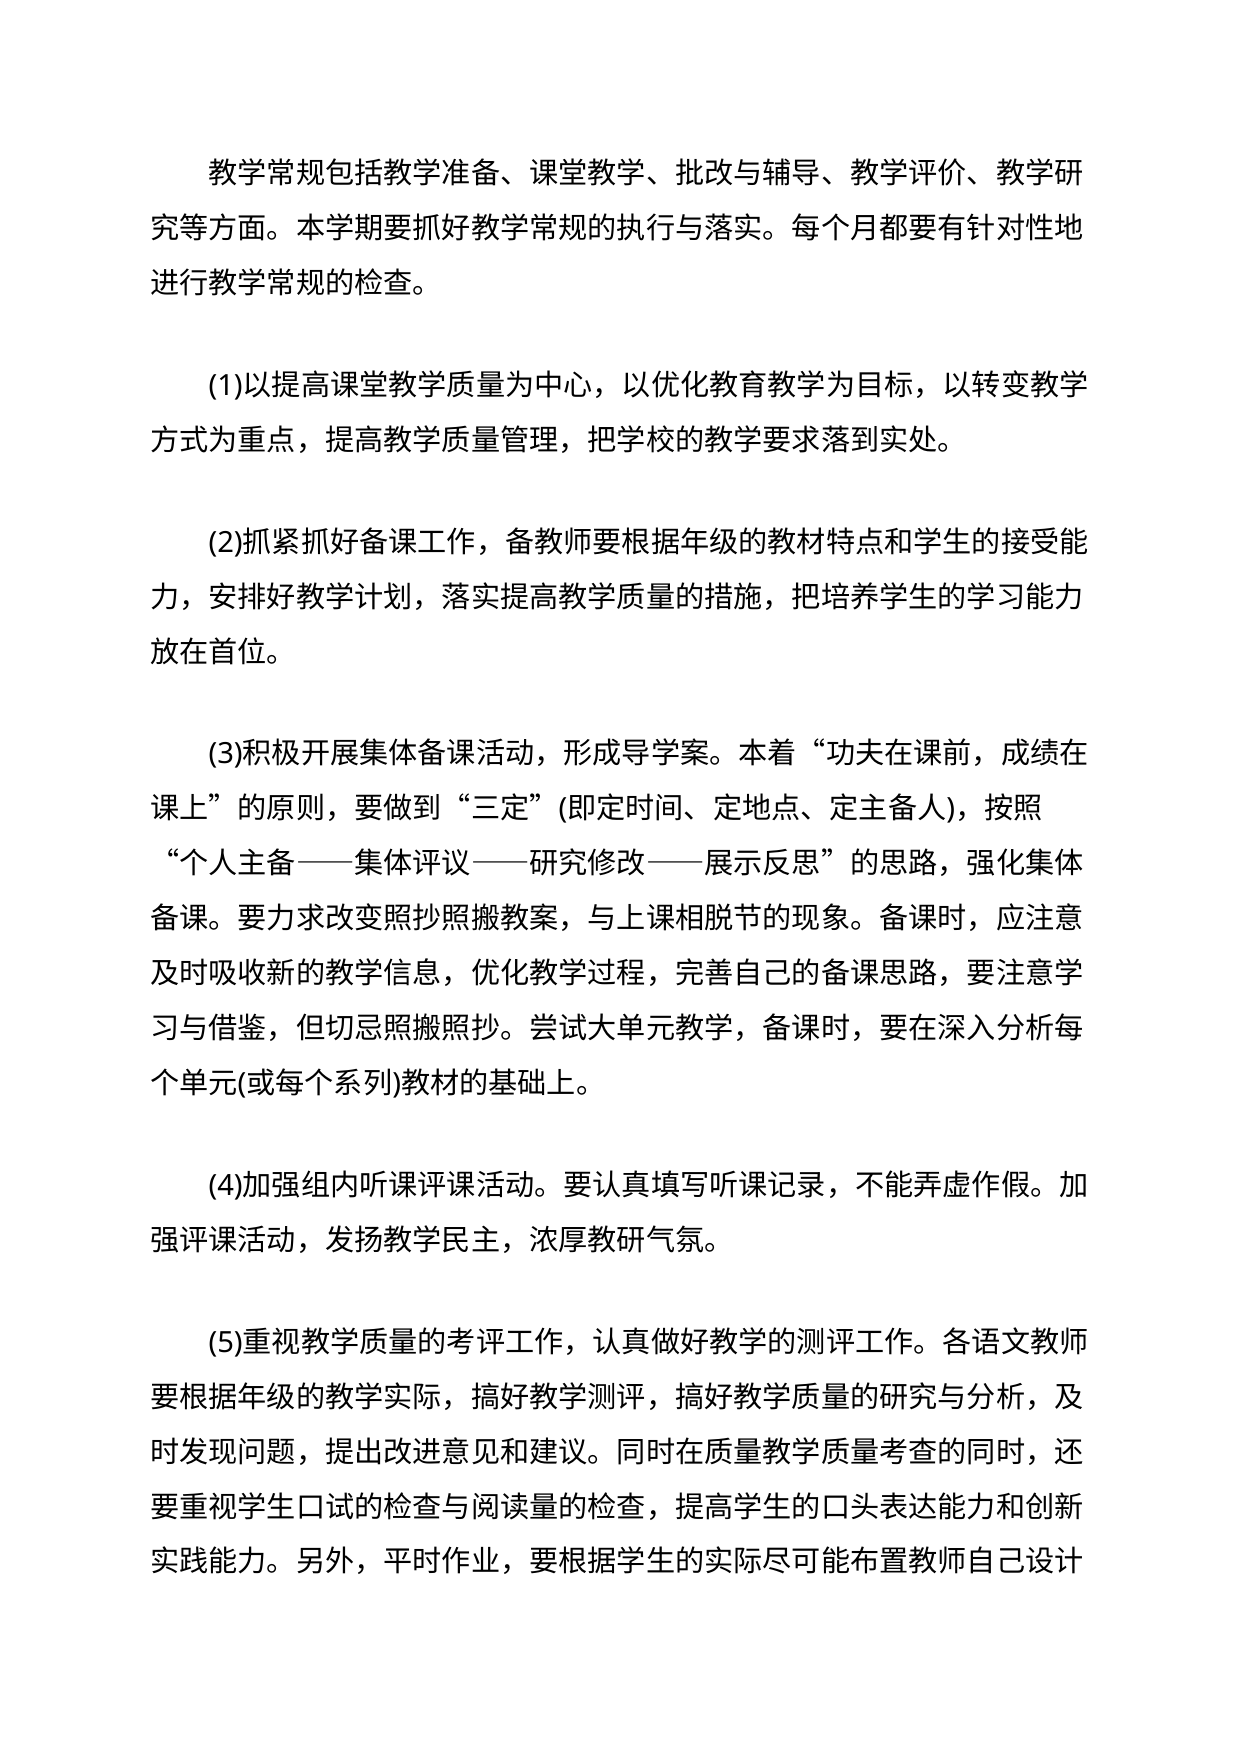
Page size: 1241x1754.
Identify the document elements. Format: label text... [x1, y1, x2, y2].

text (3)积极开展集体备课活动，形成导学案。本着“功夫在课前，成绩在课上”的原则，要做到“三定”(即定时间、定地点、定主备人)，按照“个人主备——集体评议——研究修改——展示反思”的思路，强化集体备课。要力求改变照抄照搬教案，与上课相脱节的现象。备课时，应注意及时吸收新的教学信息，优化教学过程，完善自己的备课思路，要注意学习与借鉴，但切忌照搬照抄。尝试大单元教学，备课时，要在深入分析每个单元(或每个系列)教材的基础上。 [150, 730, 1090, 1102]
text (4)加强组内听课评课活动。要认真填写听课记录，不能弄虚作假。加强评课活动，发扬教学民主，浓厚教研气氛。 [150, 1162, 1090, 1259]
text 教学常规包括教学准备、课堂教学、批改与辅导、教学评价、教学研究等方面。本学期要抓好教学常规的执行与落实。每个月都要有针对性地进行教学常规的检查。 [150, 150, 1090, 302]
text (2)抓紧抓好备课工作，备教师要根据年级的教材特点和学生的接受能力，安排好教学计划，落实提高教学质量的措施，把培养学生的学习能力放在首位。 [150, 518, 1090, 671]
text (1)以提高课堂教学质量为中心，以优化教育教学为目标，以转变教学方式为重点，提高教学质量管理，把学校的教学要求落到实处。 [150, 362, 1090, 459]
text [150, 1318, 1090, 1580]
